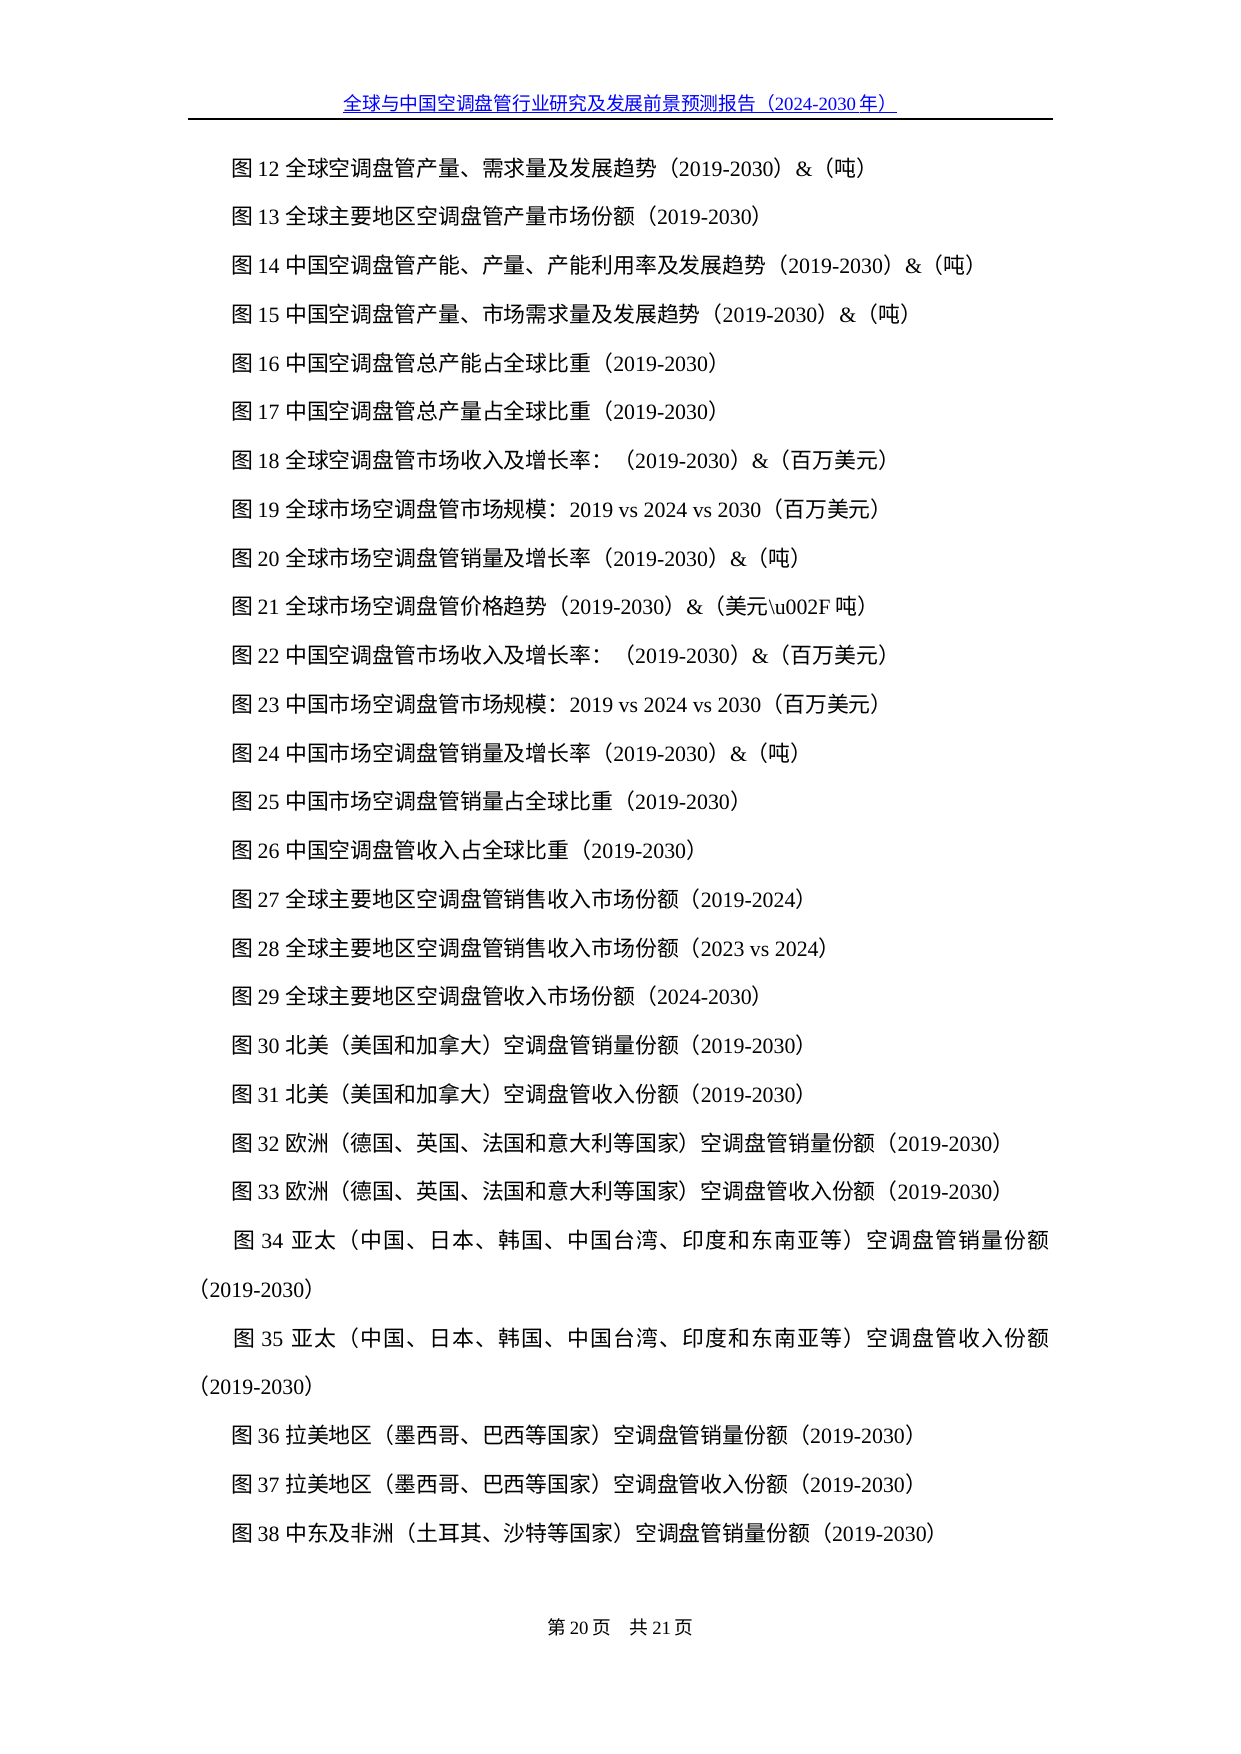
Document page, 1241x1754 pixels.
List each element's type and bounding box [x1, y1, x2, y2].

text [187, 150, 1053, 1548]
